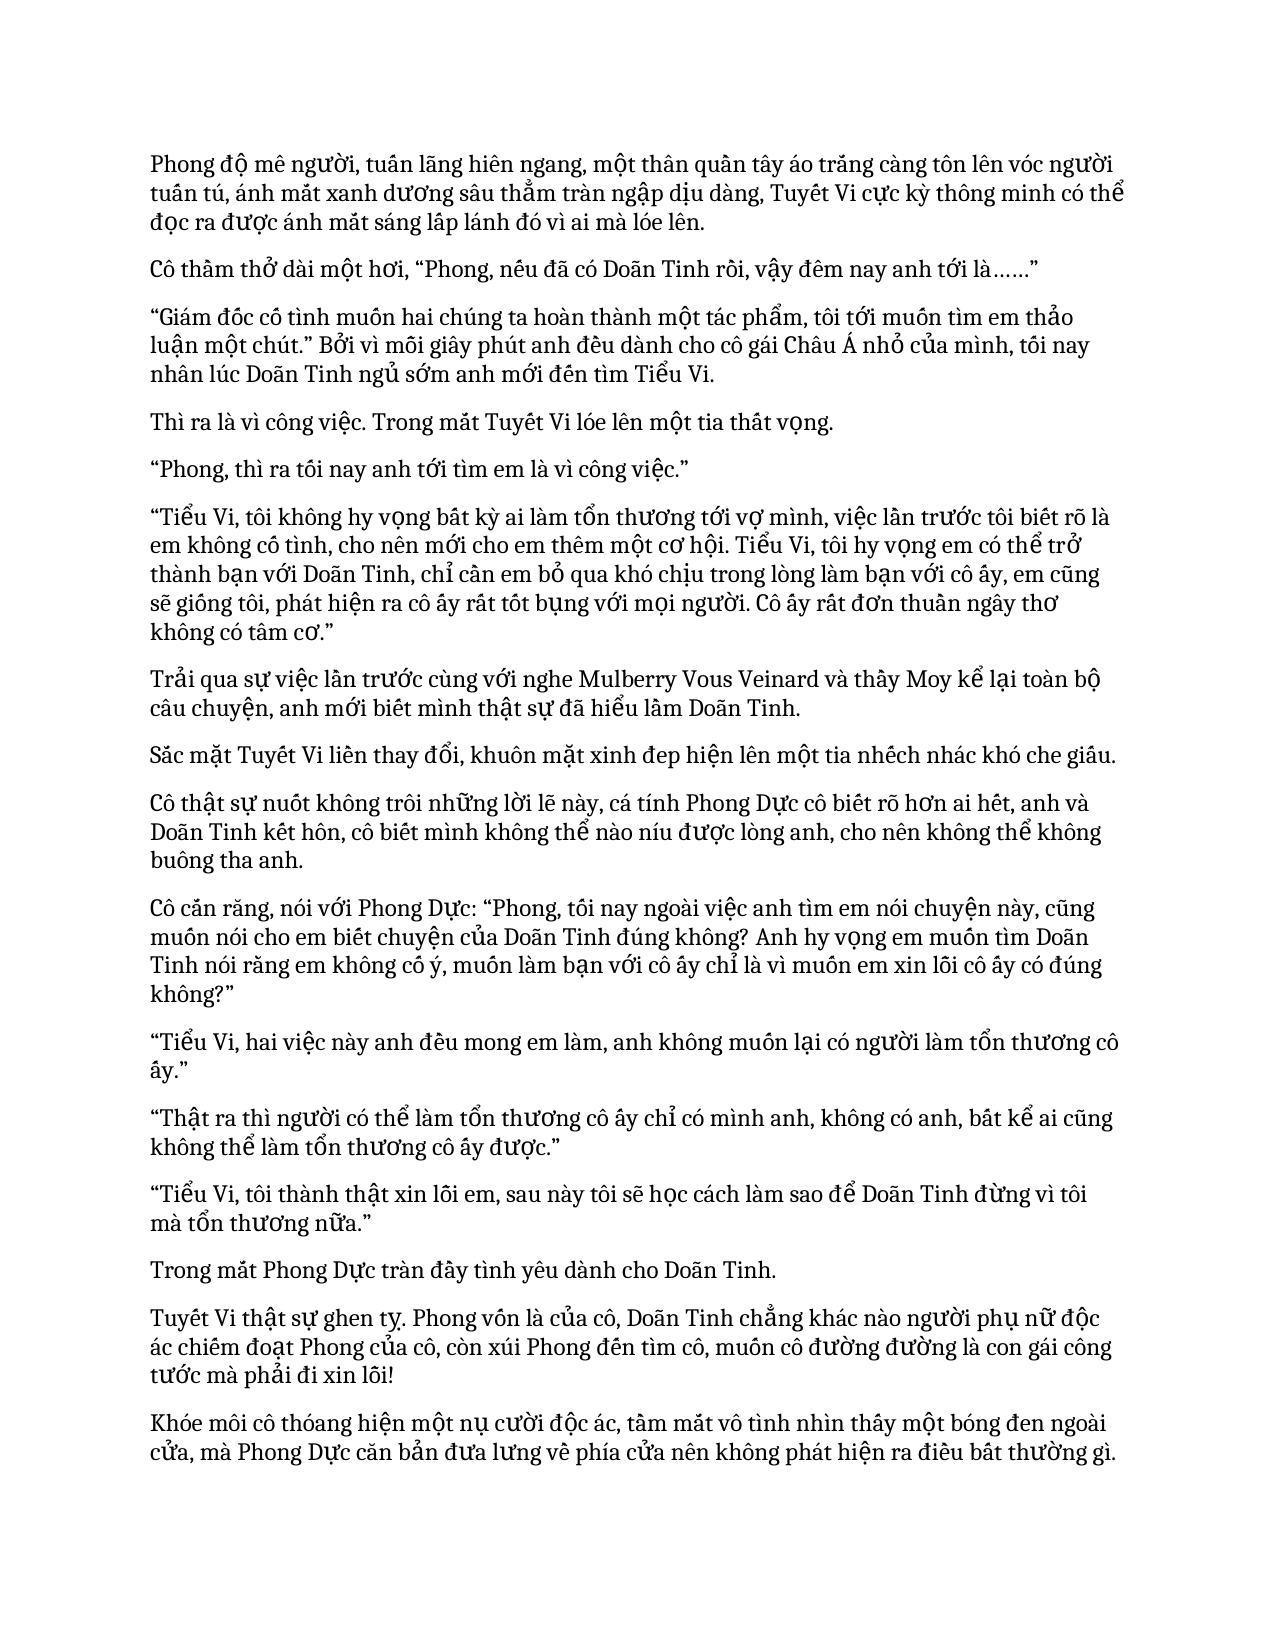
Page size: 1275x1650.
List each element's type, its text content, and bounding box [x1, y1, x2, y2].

text Khóe môi cô thóang hiện một nụ cười độc ác, tầm mắt vô tình nhìn thấy một bóng đen ngoài cửa, mà Phong Dực căn bản đưa lưng về phía cửa nên không phát hiện ra điều bất thường gì. [150, 1409, 1125, 1466]
text Cô thầm thở dài một hơi, “Phong, nếu đã có Doãn Tinh rồi, vậy đêm nay anh tới là……” [150, 255, 1125, 284]
text Phong độ mê người, tuấn lãng hiên ngang, một thân quần tây áo trắng càng tôn lên vóc người tuấn tú, ánh mắt xanh dương sâu thẳm tràn ngập dịu dàng, Tuyết Vi cực kỳ thông minh có thể đọc ra được ánh mắt sáng lấp lánh đó vì ai mà lóe lên. [150, 150, 1125, 236]
text “Giám đốc cố tình muốn hai chúng ta hoàn thành một tác phẩm, tôi tới muốn tìm em thảo luận một chút.” Bởi vì mỗi giây phút anh đều dành cho cô gái Châu Á nhỏ của mình, tối nay nhân lúc Doãn Tinh ngủ sớm anh mới đến tìm Tiểu Vi. [150, 302, 1125, 389]
text “Phong, thì ra tối nay anh tới tìm em là vì công việc.” [150, 455, 1125, 484]
text “Thật ra thì người có thể làm tổn thương cô ấy chỉ có mình anh, không có anh, bất kể ai cũng không thể làm tổn thương cô ấy được.” [150, 1104, 1125, 1161]
text Trong mắt Phong Dực tràn đầy tình yêu dành cho Doãn Tinh. [150, 1256, 1125, 1285]
text Cô thật sự nuốt không trôi những lời lẽ này, cá tính Phong Dực cô biết rõ hơn ai hết, anh và Doãn Tinh kết hôn, cô biết mình không thể nào níu được lòng anh, cho nên không thể không buông tha anh. [150, 789, 1125, 875]
text Cô cắn răng, nói với Phong Dực: “Phong, tối nay ngoài việc anh tìm em nói chuyện này, cũng muốn nói cho em biết chuyện của Doãn Tinh đúng không? Anh hy vọng em muốn tìm Doãn Tinh nói rằng em không cố ý, muốn làm bạn với cô ấy chỉ là vì muốn em xin lỗi cô ấy có đúng không?” [150, 894, 1125, 1009]
text “Tiểu Vi, hai việc này anh đều mong em làm, anh không muốn lại có người làm tổn thương cô ấy.” [150, 1027, 1125, 1085]
text “Tiểu Vi, tôi không hy vọng bất kỳ ai làm tổn thương tới vợ mình, việc lần trước tôi biết rõ là em không cố tình, cho nên mới cho em thêm một cơ hội. Tiểu Vi, tôi hy vọng em có thể trở thành bạn với Doãn Tinh, chỉ cần em bỏ qua khó chịu trong lòng làm bạn với cô ấy, em cũng sẽ giống tôi, phát hiện ra cô ấy rất tốt bụng với mọi người. Cô ấy rất đơn thuần ngây thơ không có tâm cơ.” [150, 502, 1125, 646]
text Sắc mặt Tuyết Vi liền thay đổi, khuôn mặt xinh đep hiện lên một tia nhếch nhác khó che giấu. [150, 741, 1125, 770]
text Thì ra là vì công việc. Trong mắt Tuyết Vi lóe lên một tia thất vọng. [150, 407, 1125, 436]
text “Tiểu Vi, tôi thành thật xin lỗi em, sau này tôi sẽ học cách làm sao để Doãn Tinh đừng vì tôi mà tổn thương nữa.” [150, 1180, 1125, 1237]
text Tuyết Vi thật sự ghen tỵ. Phong vốn là của cô, Doãn Tinh chẳng khác nào người phụ nữ độc ác chiếm đoạt Phong của cô, còn xúi Phong đến tìm cô, muốn cô đường đường là con gái công tước mà phải đi xin lỗi! [150, 1304, 1125, 1390]
text Trải qua sự việc lần trước cùng với nghe Mulberry Vous Veinard và thầy Moy kể lại toàn bộ câu chuyện, anh mới biết mình thật sự đã hiểu lầm Doãn Tinh. [150, 665, 1125, 722]
